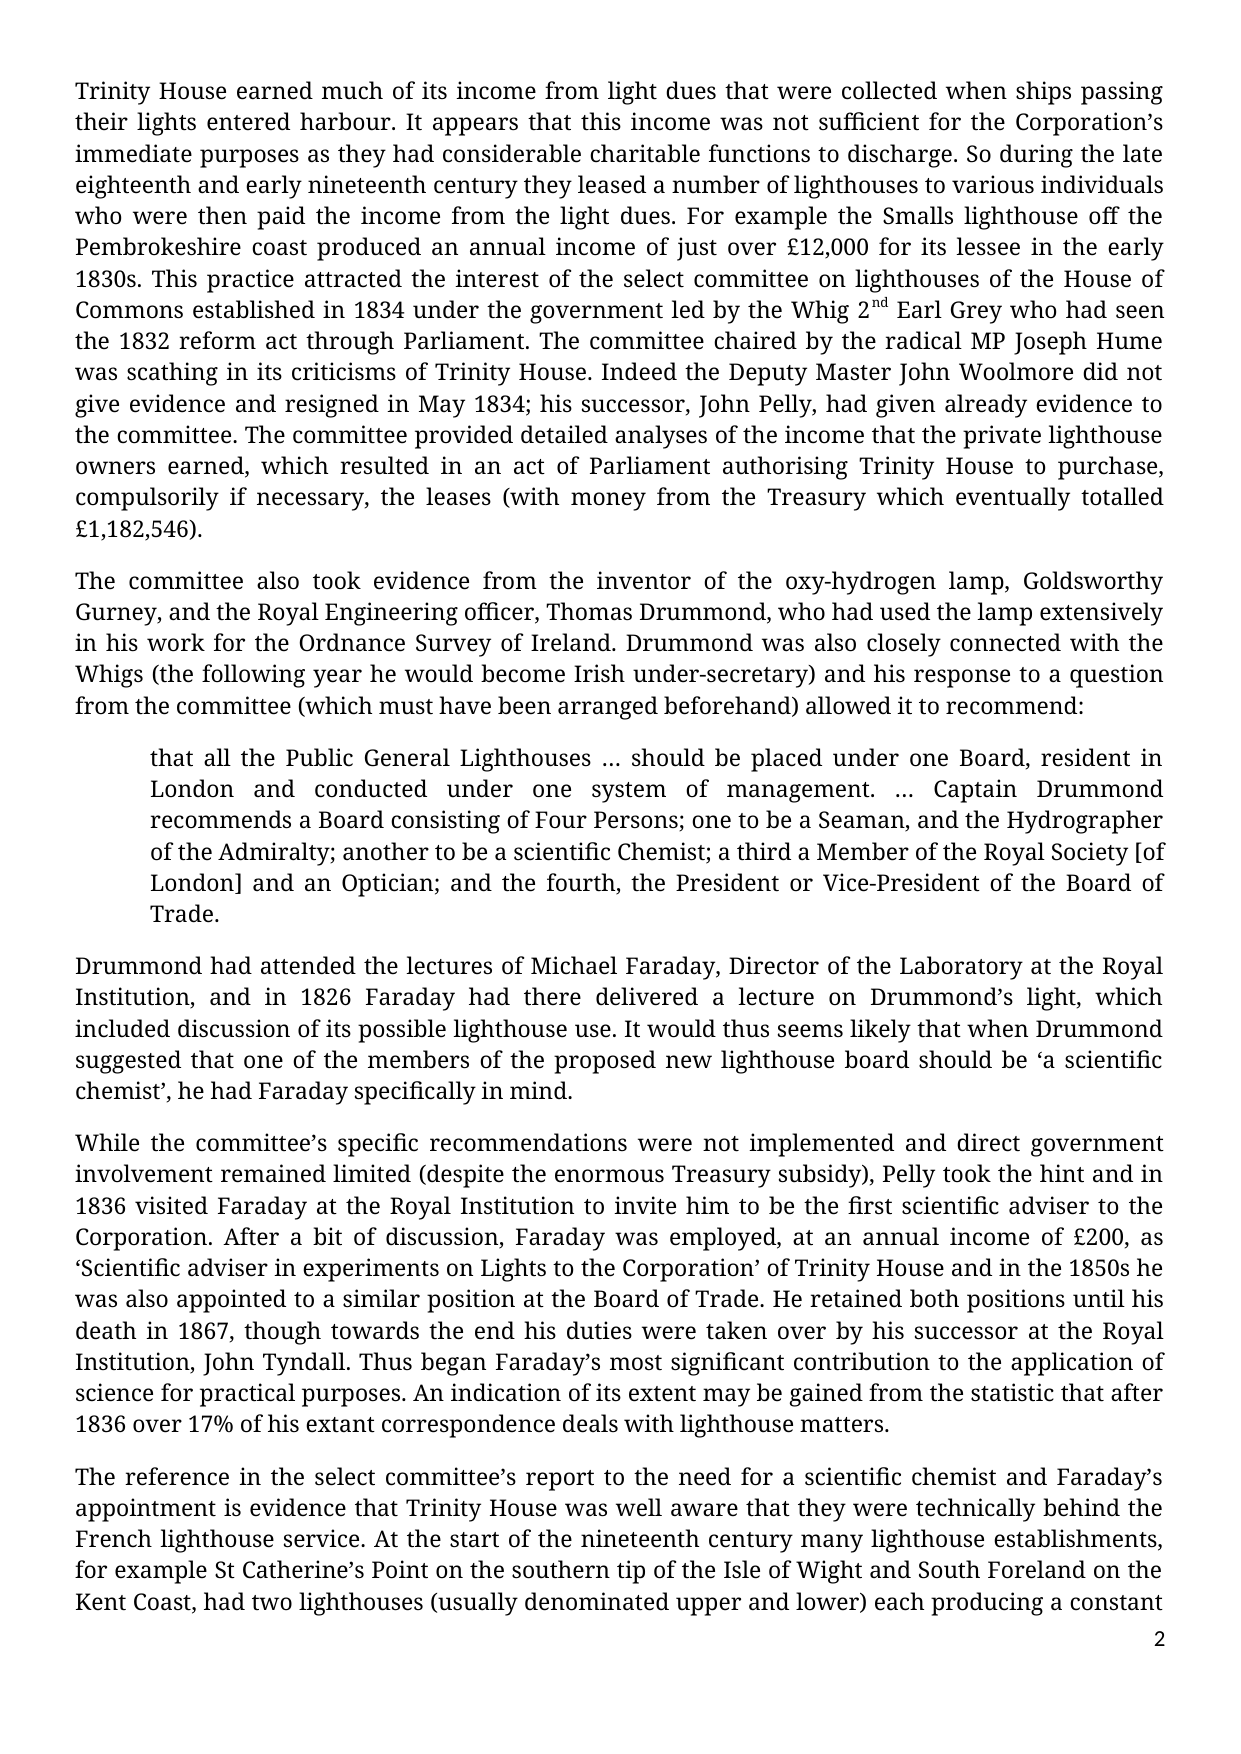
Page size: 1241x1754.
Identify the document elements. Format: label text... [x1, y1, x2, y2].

text The committee also took evidence from the inventor of the oxy-hydrogen lamp, Goldsworthy Gurney, and the Royal Engineering officer, Thomas Drummond, who had used the lamp extensively in his work for the Ordnance Survey of Ireland. Drummond was also closely connected with the Whigs (the following year he would become Irish under-secretary) and his response to a question from the committee (which must have been arranged beforehand) allowed it to recommend: [75, 564, 1165, 721]
text Trinity House earned much of its income from light dues that were collected when ships passing their lights entered harbour. It appears that this income was not sufficient for the Corporation’s immediate purposes as they had considerable charitable functions to discharge. So during the late eighteenth and early nineteenth century they leased a number of lighthouses to various individuals who were then paid the income from the light dues. For example the Smalls lighthouse off the Pembrokeshire coast produced an annual income of just over £12,000 for its lessee in the early 1830s. This practice attracted the interest of the select committee on lighthouses of the House of Commons established in 1834 under the government led by the Whig 2nd Earl Grey who had seen the 1832 reform act through Parliament. The committee chaired by the radical MP Joseph Hume was scathing in its criticisms of Trinity House. Indeed the Deputy Master John Woolmore did not give evidence and resigned in May 1834; his successor, John Pelly, had given already evidence to the committee. The committee provided detailed analyses of the income that the private lighthouse owners earned, which resulted in an act of Parliament authorising Trinity House to purchase, compulsorily if necessary, the leases (with money from the Treasury which eventually totalled £1,182,546). [75, 75, 1165, 544]
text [75, 1460, 1165, 1617]
text Drummond had attended the lectures of Michael Faraday, Director of the Laboratory at the Royal Institution, and in 1826 Faraday had there delivered a lecture on Drummond’s light, which included discussion of its possible lighthouse use. It would thus seems likely that when Drummond suggested that one of the members of the proposed new lighthouse board should be ‘a scientific chemist’, he had Faraday specifically in mind. [75, 950, 1165, 1106]
text While the committee’s specific recommendations were not implemented and direct government involvement remained limited (despite the enormous Treasury subsidy), Pelly took the hint and in 1836 visited Faraday at the Royal Institution to invite him to be the first scientific adviser to the Corporation. After a bit of discussion, Faraday was employed, at an annual income of £200, as ‘Scientific adviser in experiments on Lights to the Corporation’ of Trinity House and in the 1850s he was also appointed to a similar position at the Board of Trade. He retained both positions until his death in 1867, though towards the end his duties were taken over by his successor at the Royal Institution, John Tyndall. Thus began Faraday’s most significant contribution to the application of science for practical purposes. An indication of its extent may be gained from the statistic that after 1836 over 17% of his extant correspondence deals with lighthouse matters. [75, 1127, 1165, 1439]
text that all the Public General Lighthouses … should be placed under one Board, resident in London and conducted under one system of management. … Captain Drummond recommends a Board consisting of Four Persons; one to be a Seaman, and the Hydrographer of the Admiralty; another to be a scientific Chemist; a third a Member of the Royal Society [of London] and an Optician; and the fourth, the President or Vice-President of the Board of Trade. [150, 742, 1165, 929]
